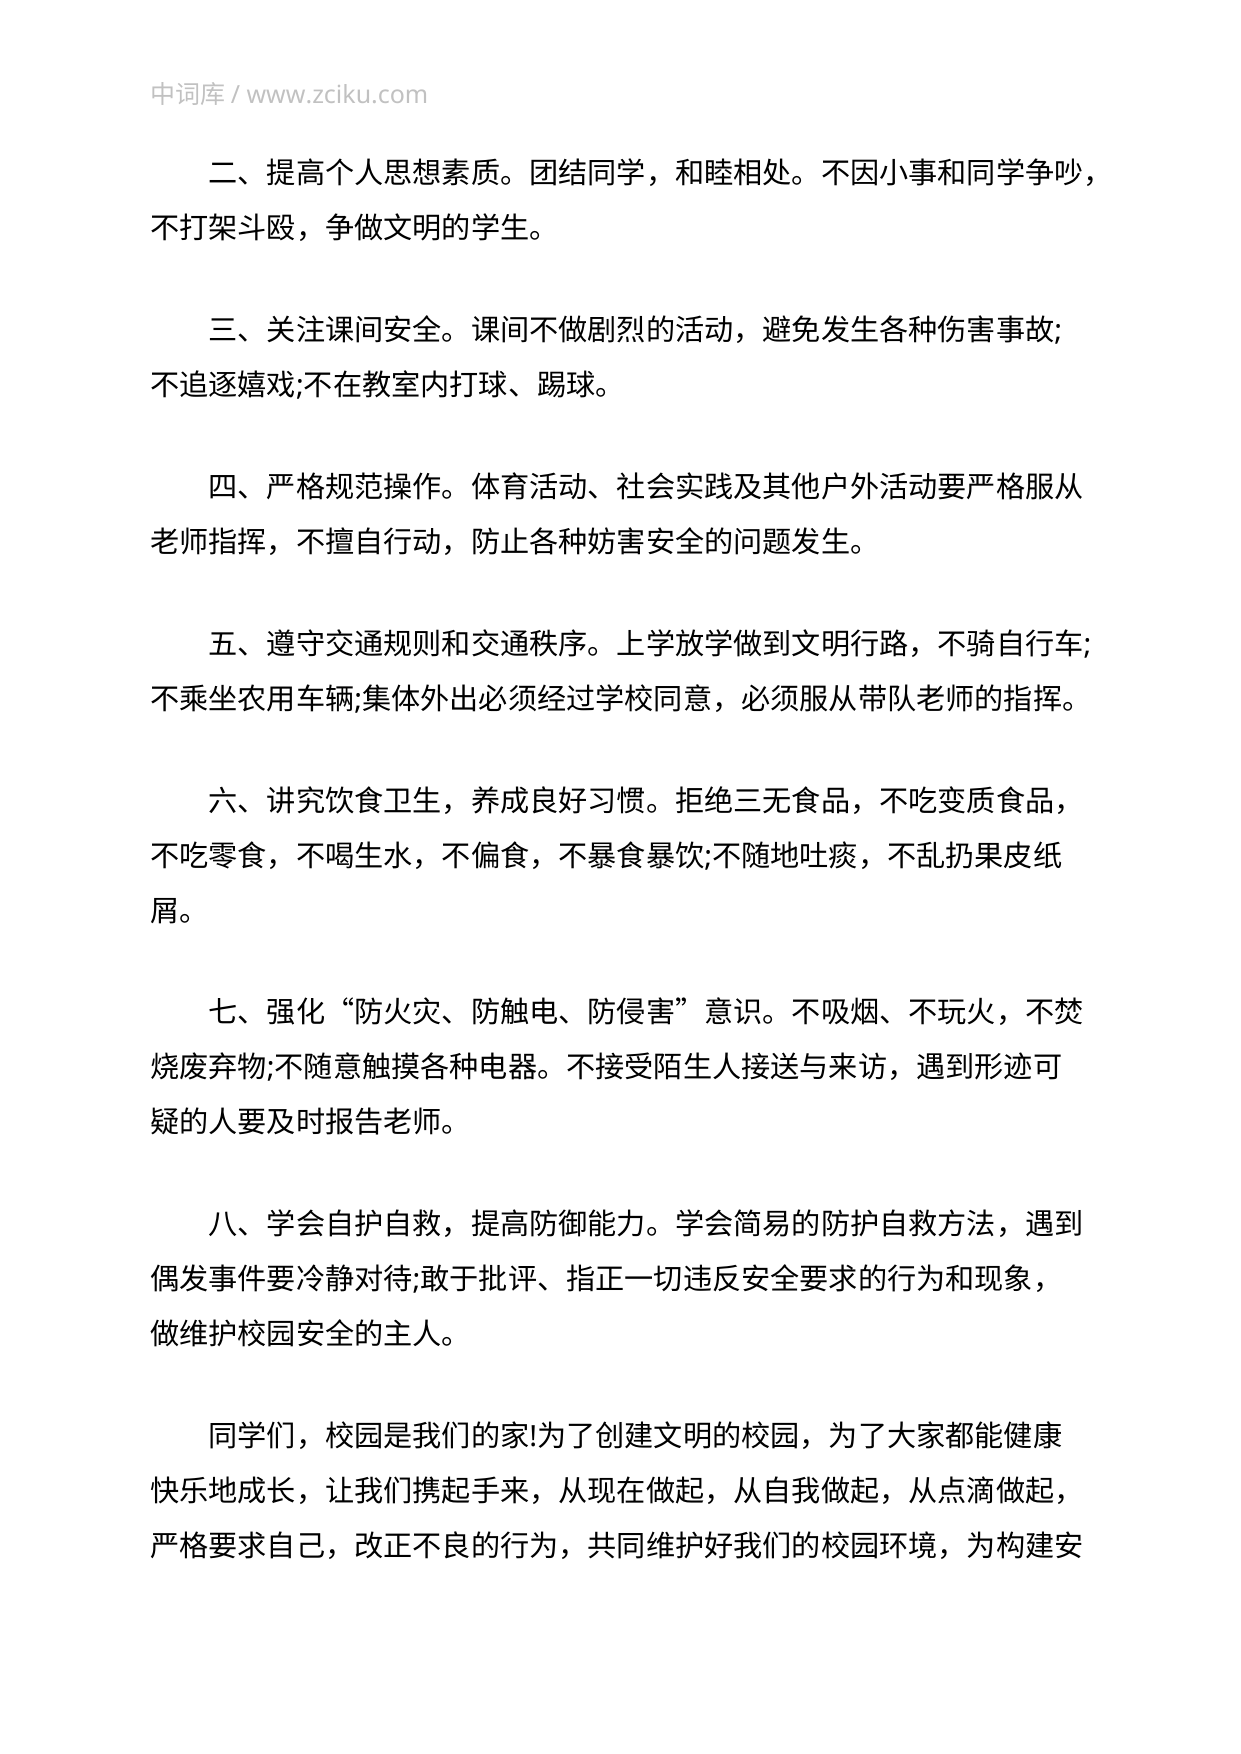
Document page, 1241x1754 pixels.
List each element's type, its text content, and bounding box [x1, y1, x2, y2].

text 八、学会自护自救，提高防御能力。学会简易的防护自救方法，遇到偶发事件要冷静对待;敢于批评、指正一切违反安全要求的行为和现象，做维护校园安全的主人。 [150, 1201, 1090, 1353]
text 六、讲究饮食卫生，养成良好习惯。拒绝三无食品，不吃变质食品，不吃零食，不喝生水，不偏食，不暴食暴饮;不随地吐痰，不乱扔果皮纸屑。 [150, 777, 1090, 929]
text 七、强化“防火灾、防触电、防侵害”意识。不吸烟、不玩火，不焚烧废弃物;不随意触摸各种电器。不接受陌生人接送与来访，遇到形迹可疑的人要及时报告老师。 [150, 989, 1090, 1141]
text 五、遵守交通规则和交通秩序。上学放学做到文明行路，不骑自行车;不乘坐农用车辆;集体外出必须经过学校同意，必须服从带队老师的指挥。 [150, 620, 1090, 718]
text 二、提高个人思想素质。团结同学，和睦相处。不因小事和同学争吵，不打架斗殴，争做文明的学生。 [150, 150, 1090, 247]
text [150, 1412, 1090, 1564]
text 三、关注课间安全。课间不做剧烈的活动，避免发生各种伤害事故;不追逐嬉戏;不在教室内打球、踢球。 [150, 307, 1090, 404]
text 四、严格规范操作。体育活动、社会实践及其他户外活动要严格服从老师指挥，不擅自行动，防止各种妨害安全的问题发生。 [150, 464, 1090, 561]
